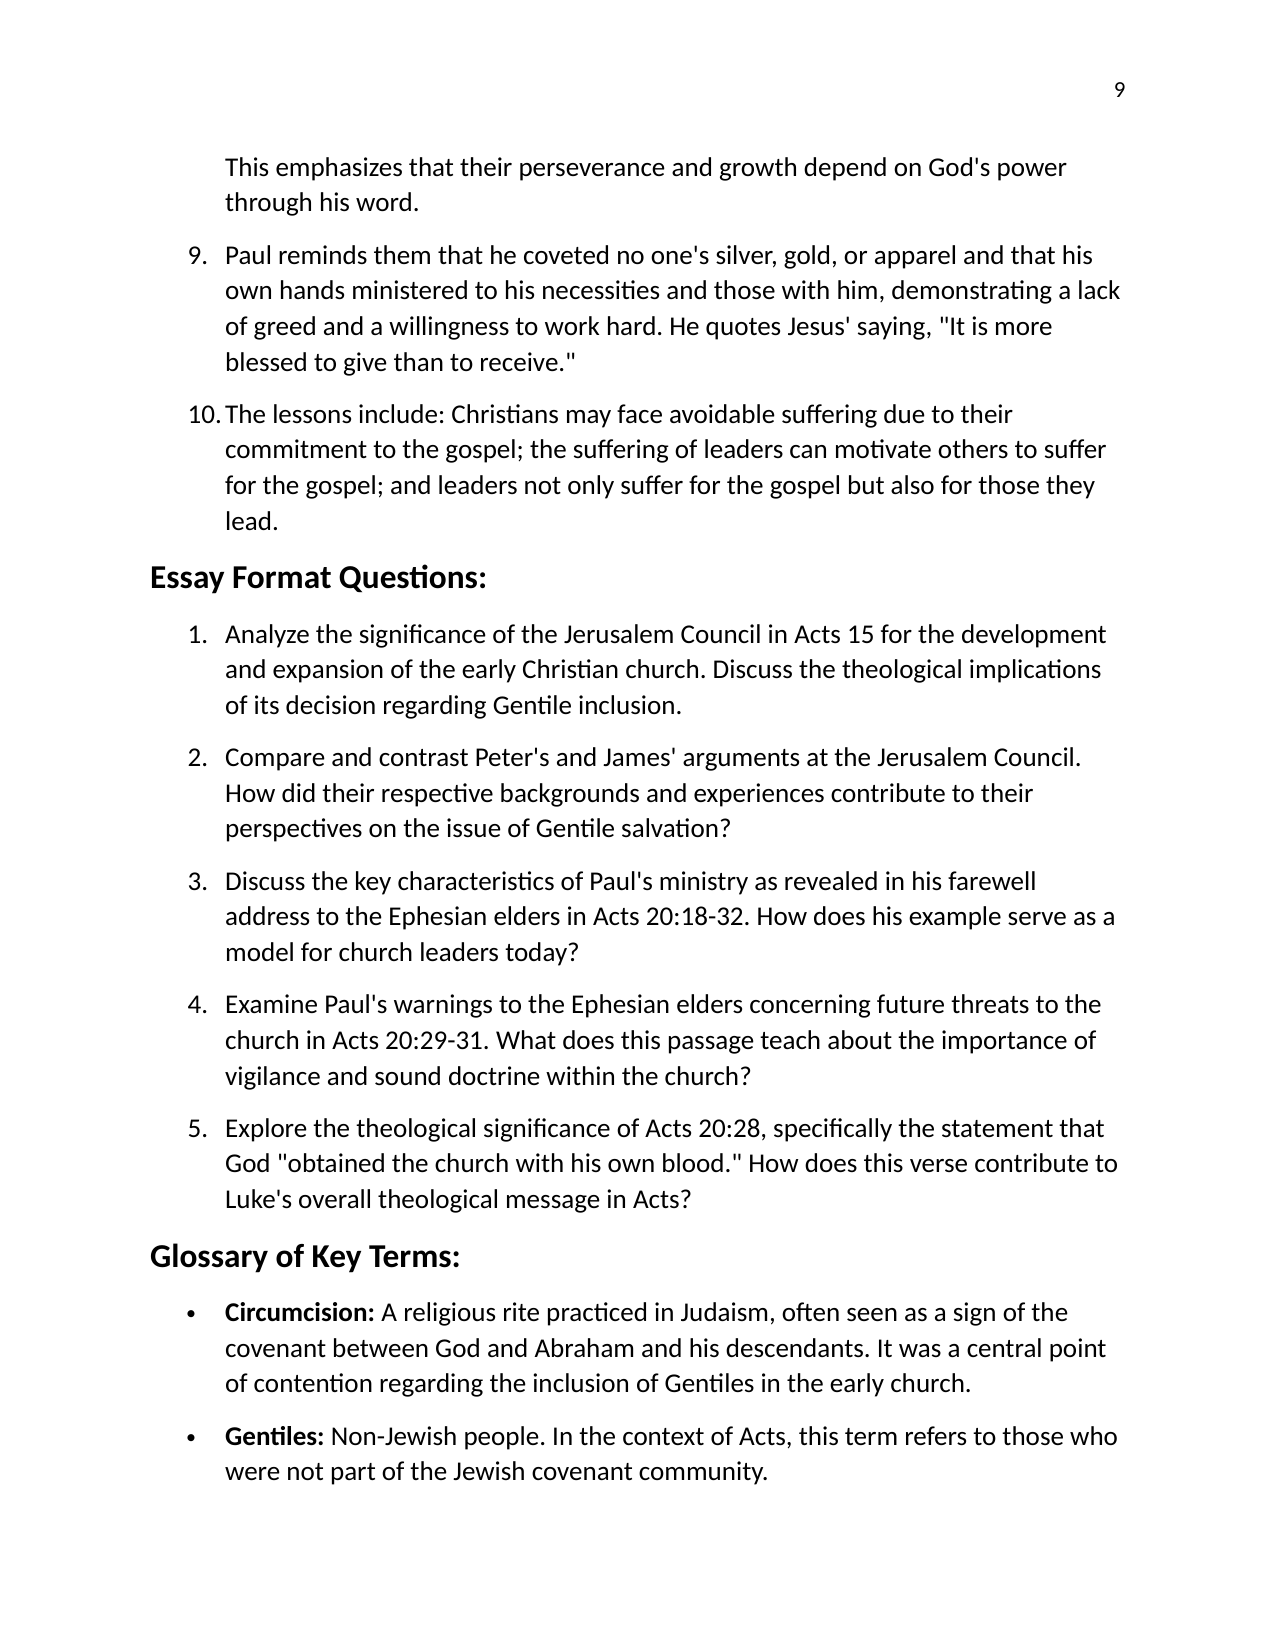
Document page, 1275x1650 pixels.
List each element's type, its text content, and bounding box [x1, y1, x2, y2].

list Explore the theological significance of Acts 20:28, specifically the statement that God "obtained the church with his own blood." How does this verse contribute to Luke's overall theological message in Acts? [187, 1111, 1125, 1215]
list Analyze the significance of the Jerusalem Council in Acts 15 for the development and expansion of the early Christian church. Discuss the theological implications of its decision regarding Gentile inclusion. [187, 617, 1125, 721]
list Compare and contrast Peter's and James' arguments at the Jerusalem Council. How did their respective backgrounds and experiences contribute to their perspectives on the issue of Gentile salvation? [187, 740, 1125, 845]
text Glossary of Key Terms: [150, 1234, 1125, 1275]
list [187, 150, 1125, 219]
text Essay Format Questions: [150, 556, 1125, 597]
list Circumcision: A religious rite practiced in Judaism, often seen as a sign of the covenant between God and Abraham and his descendants. It was a central point of contention regarding the inclusion of Gentiles in the early church. [187, 1295, 1125, 1399]
list Paul reminds them that he coveted no one's silver, gold, or apparel and that his own hands ministered to his necessities and those with him, demonstrating a lack of greed and a willingness to work hard. He quotes Jesus' saying, "It is more blessed to give than to receive." [187, 238, 1125, 378]
list Gentiles: Non-Jewish people. In the context of Acts, this term refers to those who were not part of the Jewish covenant community. [187, 1419, 1125, 1487]
list Discuss the key characteristics of Paul's ministry as revealed in his farewell address to the Ephesian elders in Acts 20:18-32. How does his example serve as a model for church leaders today? [187, 864, 1125, 968]
list Examine Paul's warnings to the Ephesian elders concerning future threats to the church in Acts 20:29-31. What does this passage teach about the importance of vigilance and sound doctrine within the church? [187, 987, 1125, 1092]
list The lessons include: Christians may face avoidable suffering due to their commitment to the gospel; the suffering of leaders can motivate others to suffer for the gospel; and leaders not only suffer for the gospel but also for those they lead. [187, 397, 1125, 537]
